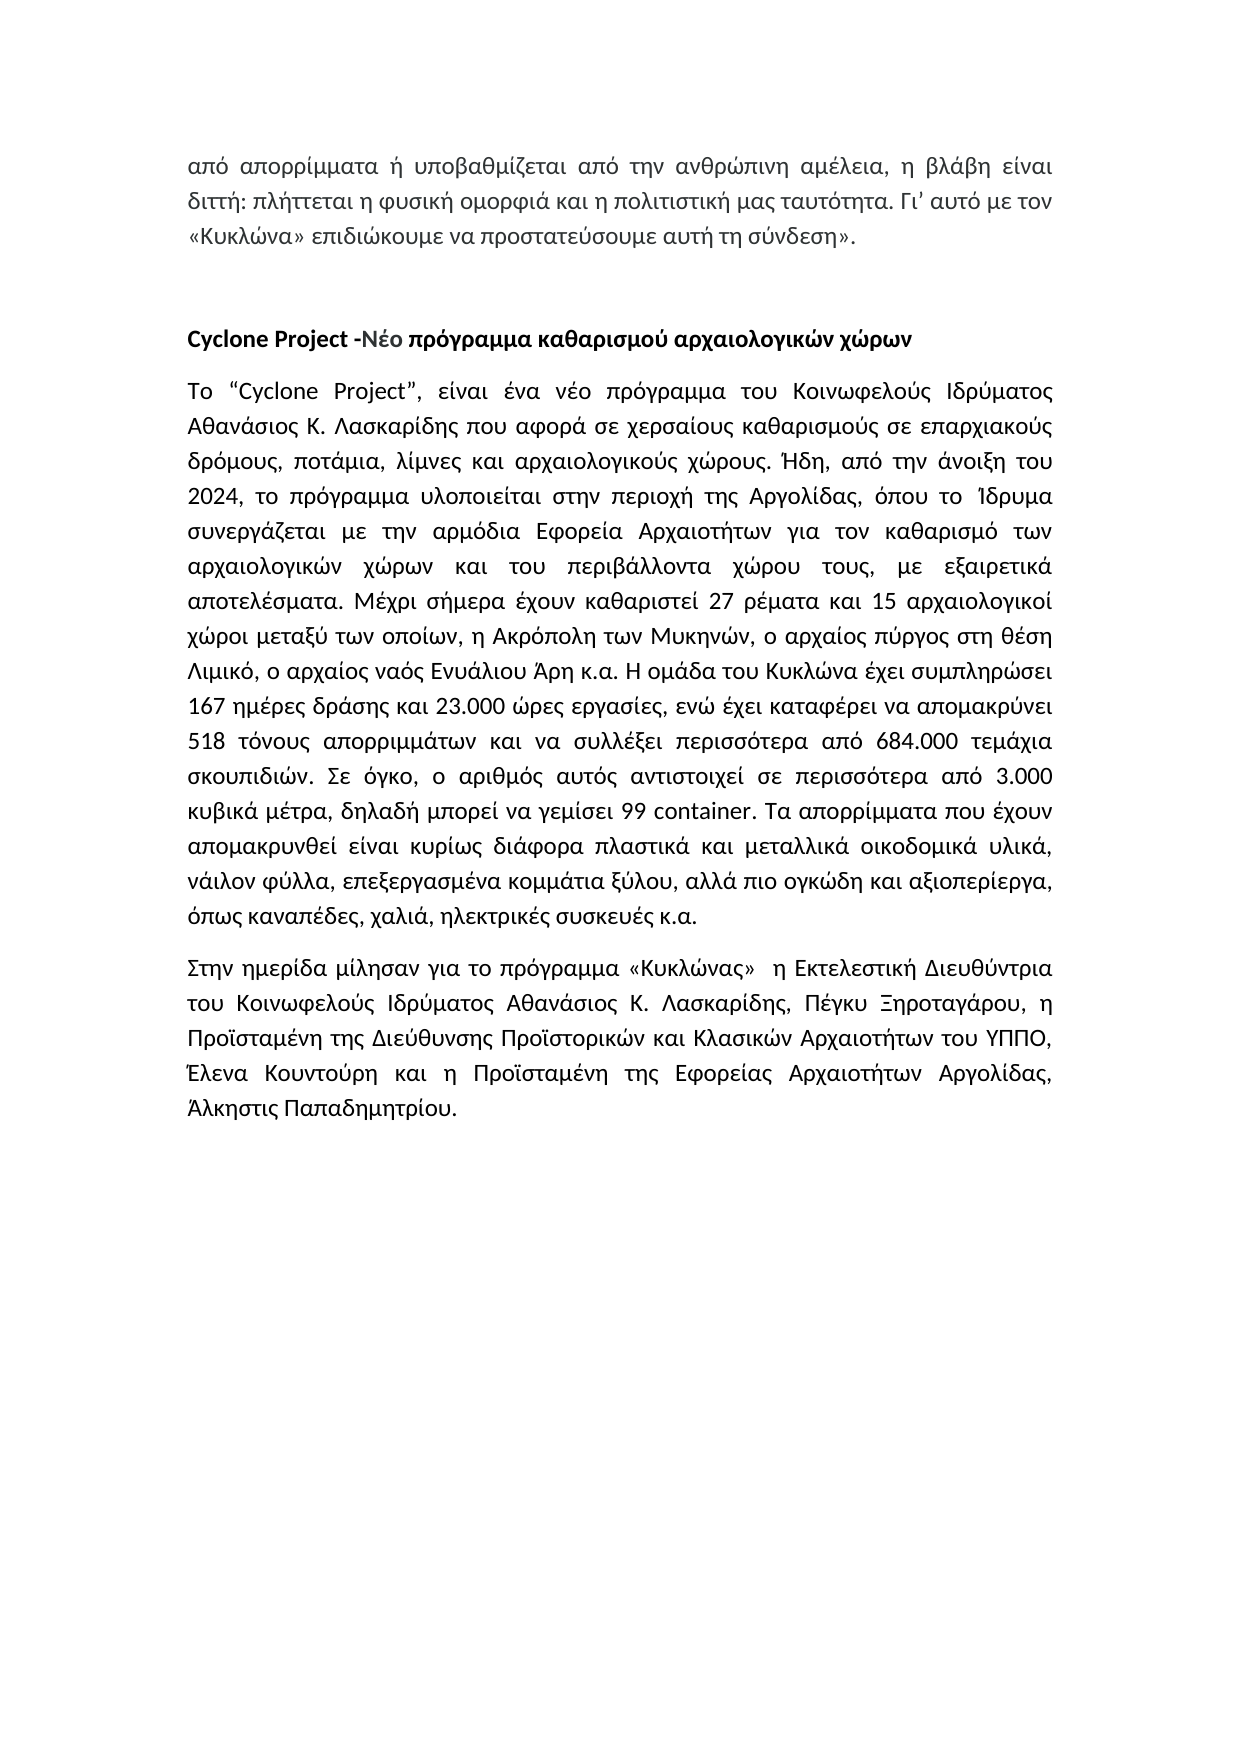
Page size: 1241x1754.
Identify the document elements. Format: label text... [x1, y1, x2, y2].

text Το “Cyclone Project”, είναι ένα νέο πρόγραμμα του Κοινωφελούς Ιδρύματος Αθανάσιος Κ. Λασκαρίδης που αφορά σε χερσαίους καθαρισμούς σε επαρχιακούς δρόμους, ποτάμια, λίμνες και αρχαιολογικούς χώρους. Ήδη, από την άνοιξη του 2024, το πρόγραμμα υλοποιείται στην περιοχή της Αργολίδας, όπου το Ίδρυμα συνεργάζεται με την αρμόδια Εφορεία Αρχαιοτήτων για τον καθαρισμό των αρχαιολογικών χώρων και του περιβάλλοντα χώρου τους, με εξαιρετικά αποτελέσματα. Μέχρι σήμερα έχουν καθαριστεί 27 ρέματα και 15 αρχαιολογικοί χώροι μεταξύ των οποίων, η Ακρόπολη των Μυκηνών, ο αρχαίος πύργος στη θέση Λιμικό, ο αρχαίος ναός Ενυάλιου Άρη κ.α. Η ομάδα του Κυκλώνα έχει συμπληρώσει 167 ημέρες δράσης και 23.000 ώρες εργασίες, ενώ έχει καταφέρει να απομακρύνει 518 τόνους απορριμμάτων και να συλλέξει περισσότερα από 684.000 τεμάχια σκουπιδιών. Σε όγκο, ο αριθμός αυτός αντιστοιχεί σε περισσότερα από 3.000 κυβικά μέτρα, δηλαδή μπορεί να γεμίσει 99 container. Τα απορρίμματα που έχουν απομακρυνθεί είναι κυρίως διάφορα πλαστικά και μεταλλικά οικοδομικά υλικά, νάιλον φύλλα, επεξεργασμένα κομμάτια ξύλου, αλλά πιο ογκώδη και αξιοπερίεργα, όπως καναπέδες, χαλιά, ηλεκτρικές συσκευές κ.α. [187, 375, 1053, 877]
text Στην ημερίδα μίλησαν για το πρόγραμμα «Κυκλώνας» η Εκτελεστική Διευθύντρια του Κοινωφελούς Ιδρύματος Αθανάσιος Κ. Λασκαρίδης, Πέγκυ Ξηροταγάρου, η Προϊσταμένη της Διεύθυνσης Προϊστορικών και Κλασικών Αρχαιοτήτων του ΥΠΠΟ, Έλενα Κουντούρη και η Προϊσταμένη της Εφορείας Αρχαιοτήτων Αργολίδας, Άλκηστις Παπαδημητρίου. [187, 952, 1053, 1122]
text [187, 150, 1053, 251]
text Cyclone Project -Νέο πρόγραμμα καθαρισμού αρχαιολογικών χώρων [187, 323, 1053, 354]
